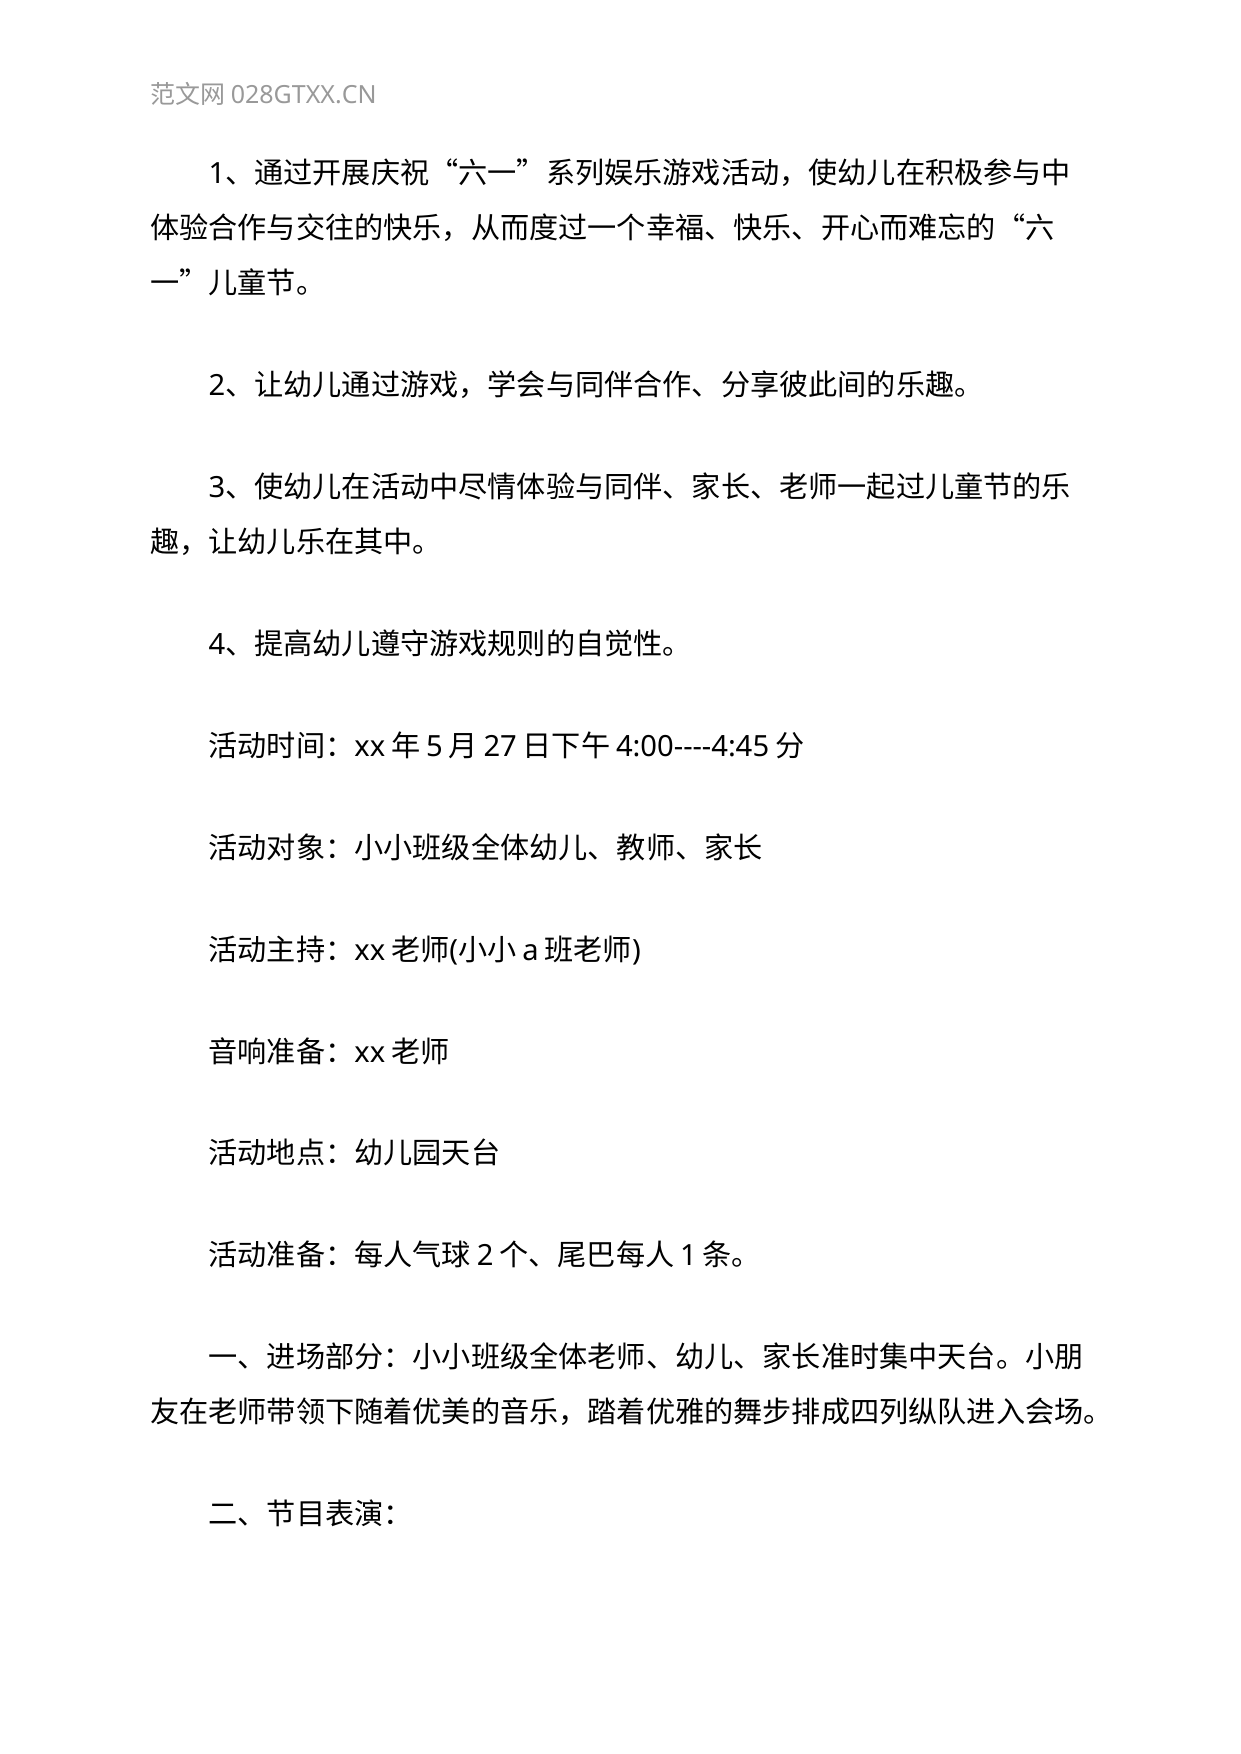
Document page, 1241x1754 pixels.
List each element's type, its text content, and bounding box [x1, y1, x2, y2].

text 4、提高幼儿遵守游戏规则的自觉性。 [150, 620, 1090, 663]
text 2、让幼儿通过游戏，学会与同伴合作、分享彼此间的乐趣。 [150, 362, 1090, 404]
text 活动时间：xx年5月27日下午4:00----4:45分 [150, 722, 1090, 765]
text 活动主持：xx老师(小小a班老师) [150, 926, 1090, 968]
text 活动准备：每人气球2个、尾巴每人1条。 [150, 1232, 1090, 1274]
text 二、节目表演： [150, 1491, 1090, 1533]
text 活动地点：幼儿园天台 [150, 1130, 1090, 1172]
text 音响准备：xx老师 [150, 1028, 1090, 1071]
text 一、进场部分：小小班级全体老师、幼儿、家长准时集中天台。小朋友在老师带领下随着优美的音乐，踏着优雅的舞步排成四列纵队进入会场。 [150, 1334, 1090, 1431]
text 活动对象：小小班级全体幼儿、教师、家长 [150, 824, 1090, 867]
text 1、通过开展庆祝“六一”系列娱乐游戏活动，使幼儿在积极参与中体验合作与交往的快乐，从而度过一个幸福、快乐、开心而难忘的“六一”儿童节。 [150, 150, 1090, 302]
text 3、使幼儿在活动中尽情体验与同伴、家长、老师一起过儿童节的乐趣，让幼儿乐在其中。 [150, 464, 1090, 561]
